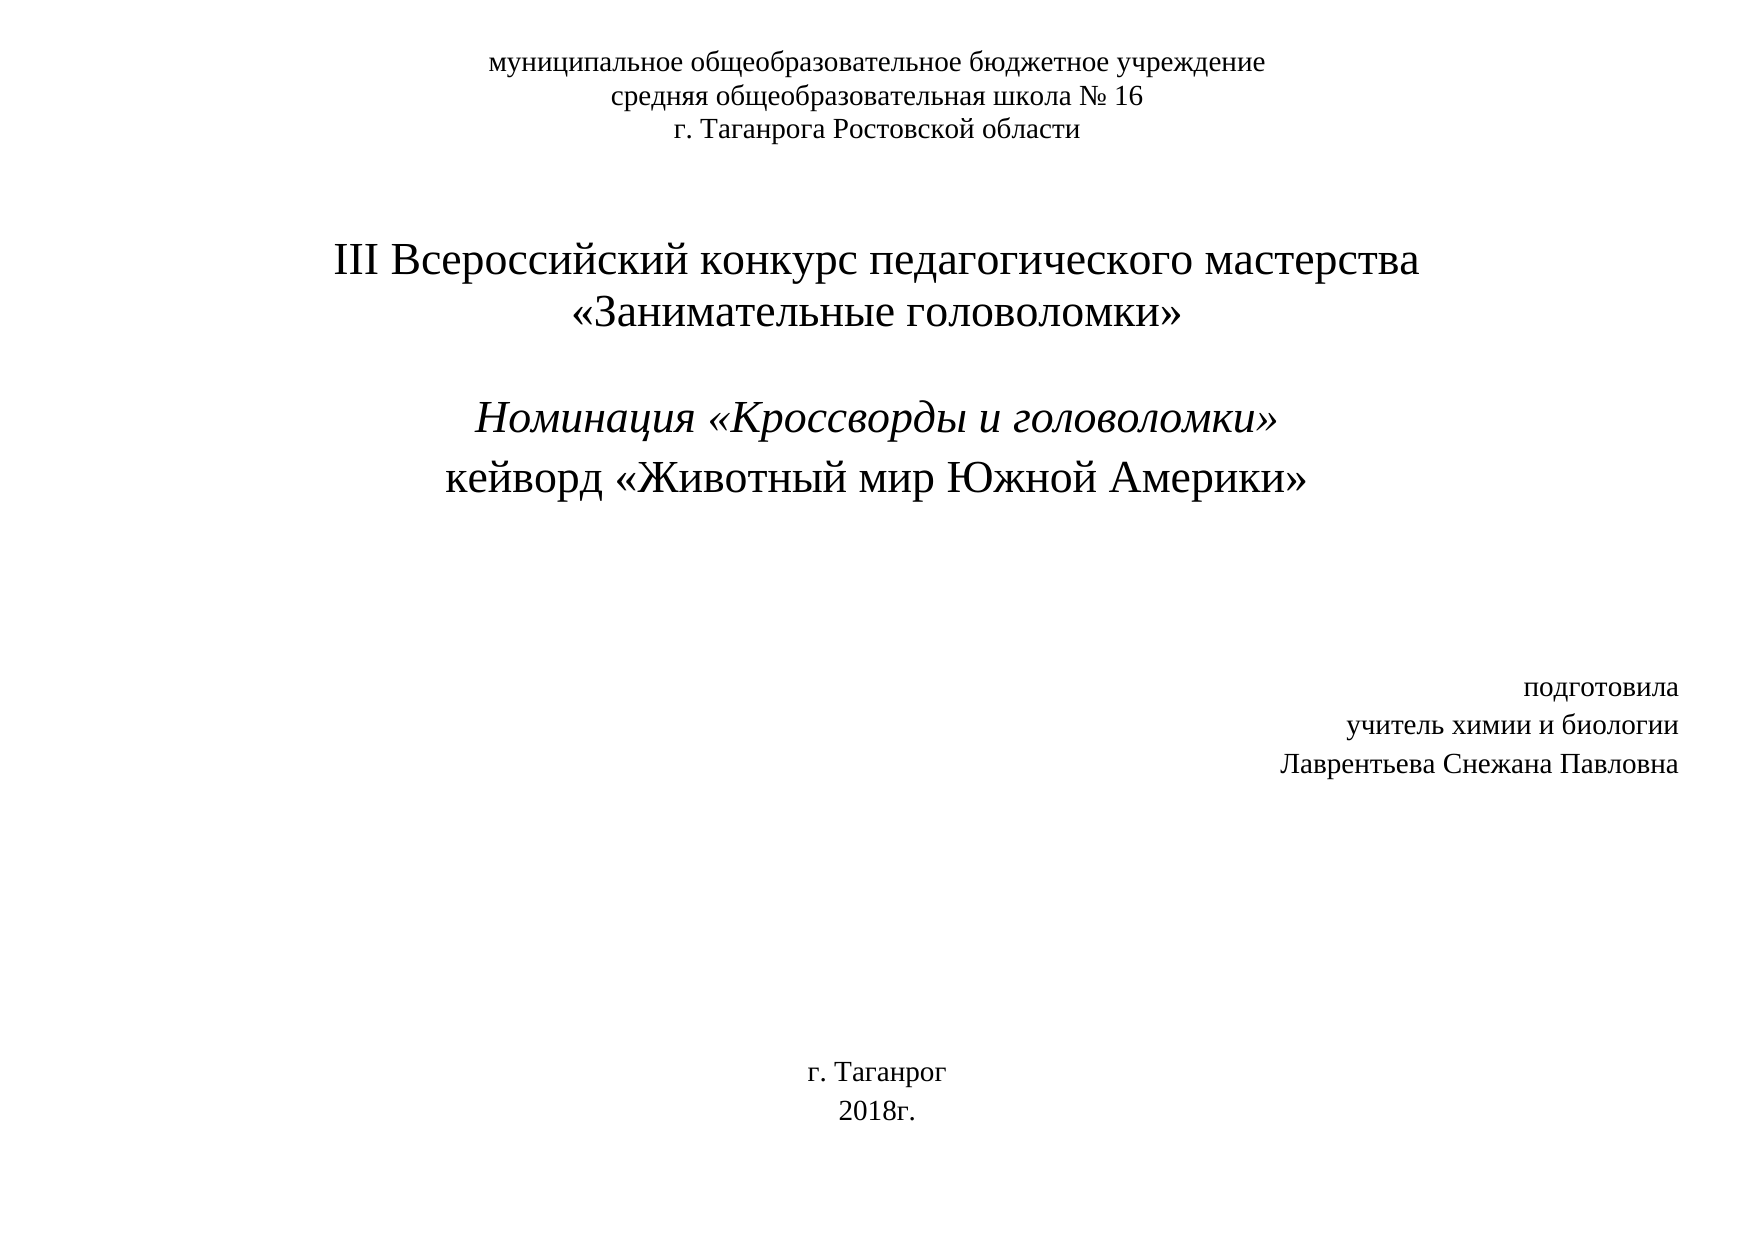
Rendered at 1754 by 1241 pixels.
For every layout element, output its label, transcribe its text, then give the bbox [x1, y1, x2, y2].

text Номинация «Кроссворды и головоломки» [75, 389, 1679, 442]
text средняя общеобразовательная школа № 16 [75, 78, 1679, 111]
text учитель химии и биологии [75, 707, 1679, 741]
text Лаврентьева Снежана Павловна [75, 746, 1679, 779]
text 2018г. [75, 1093, 1679, 1126]
text муниципальное общеобразовательное бюджетное учреждение [75, 44, 1679, 78]
text III Всероссийский конкурс педагогического мастерства [75, 231, 1679, 284]
text кейворд «Животный мир Южной Америки» [75, 450, 1679, 503]
text г. Таганрога Ростовской области [75, 111, 1679, 145]
text г. Таганрог [75, 1054, 1679, 1088]
text подготовила [75, 669, 1679, 702]
text «Занимательные головоломки» [75, 284, 1679, 337]
